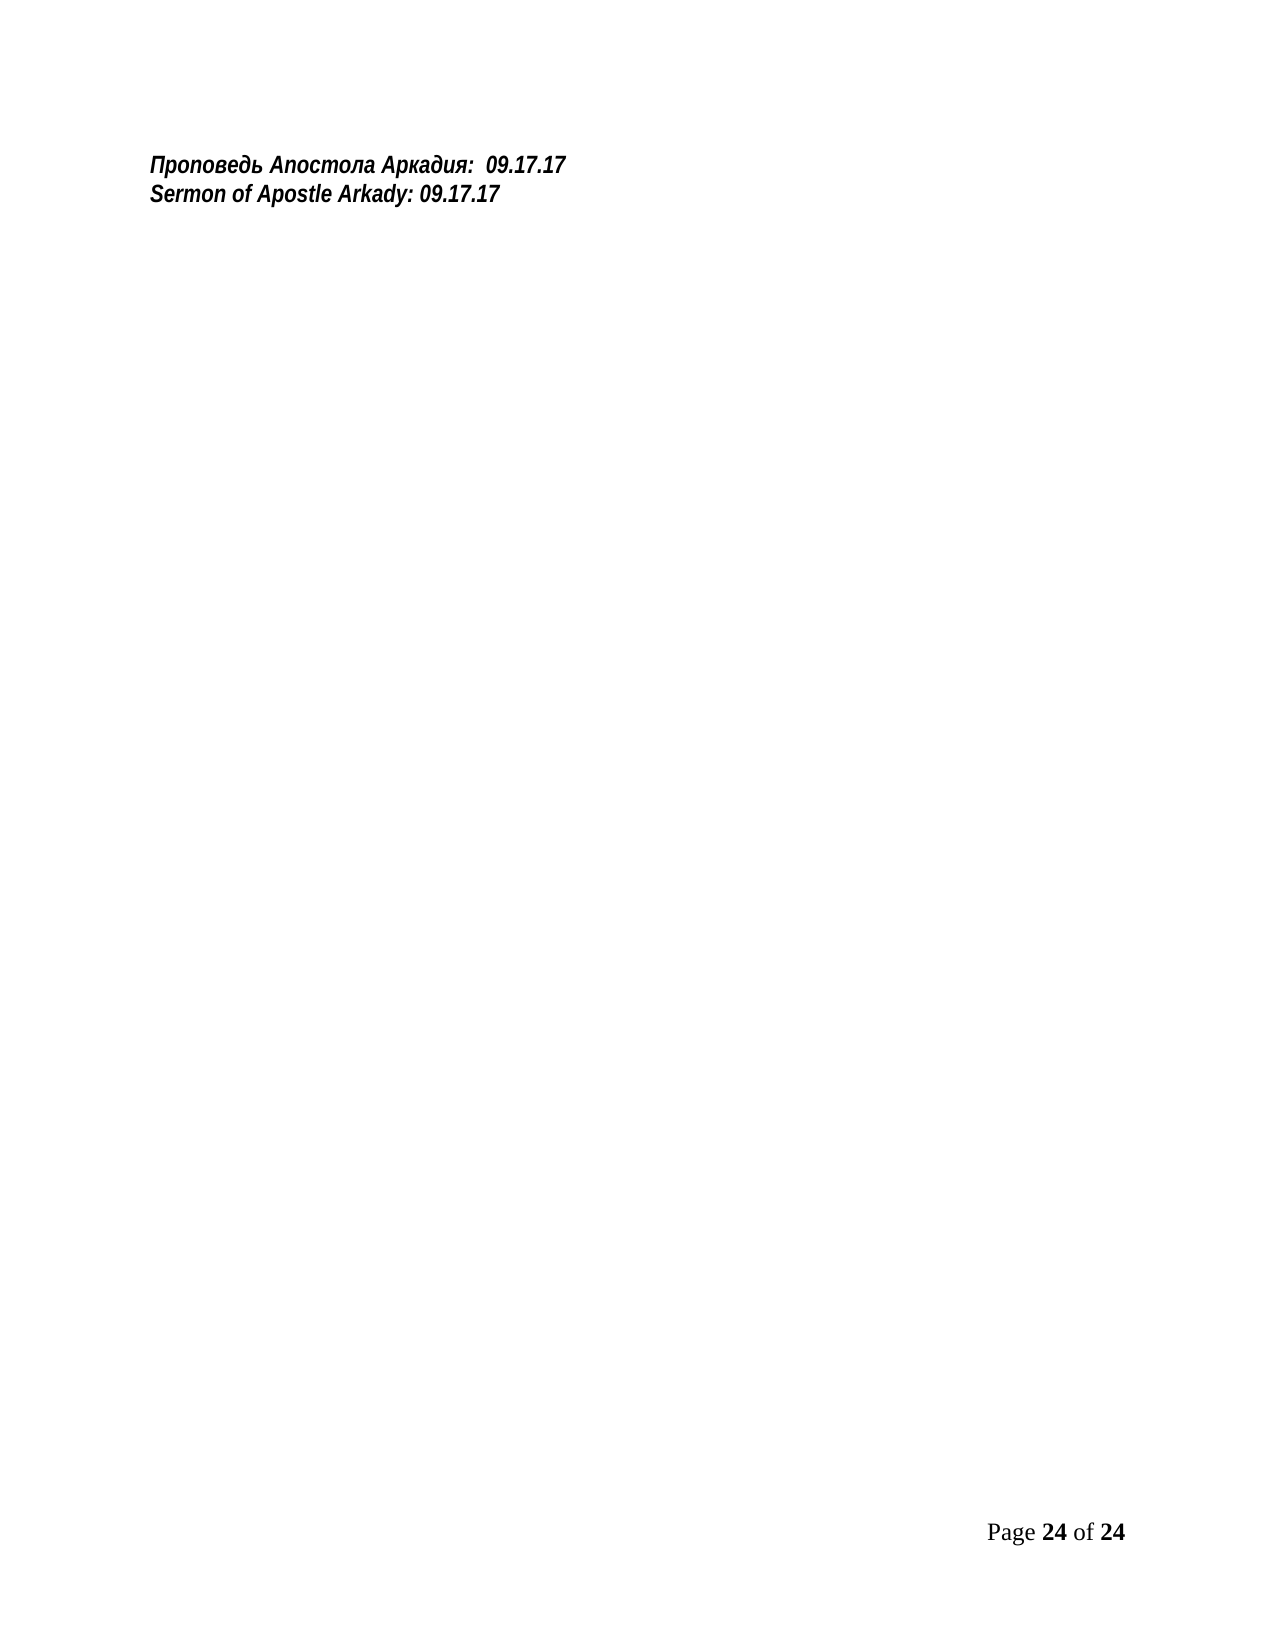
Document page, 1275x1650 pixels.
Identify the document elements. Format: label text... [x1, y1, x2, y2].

text Sermon of Apostle Arkady: 09.17.17 [150, 179, 1125, 207]
text Проповедь Апостола Аркадия: 09.17.17 [150, 150, 1125, 179]
